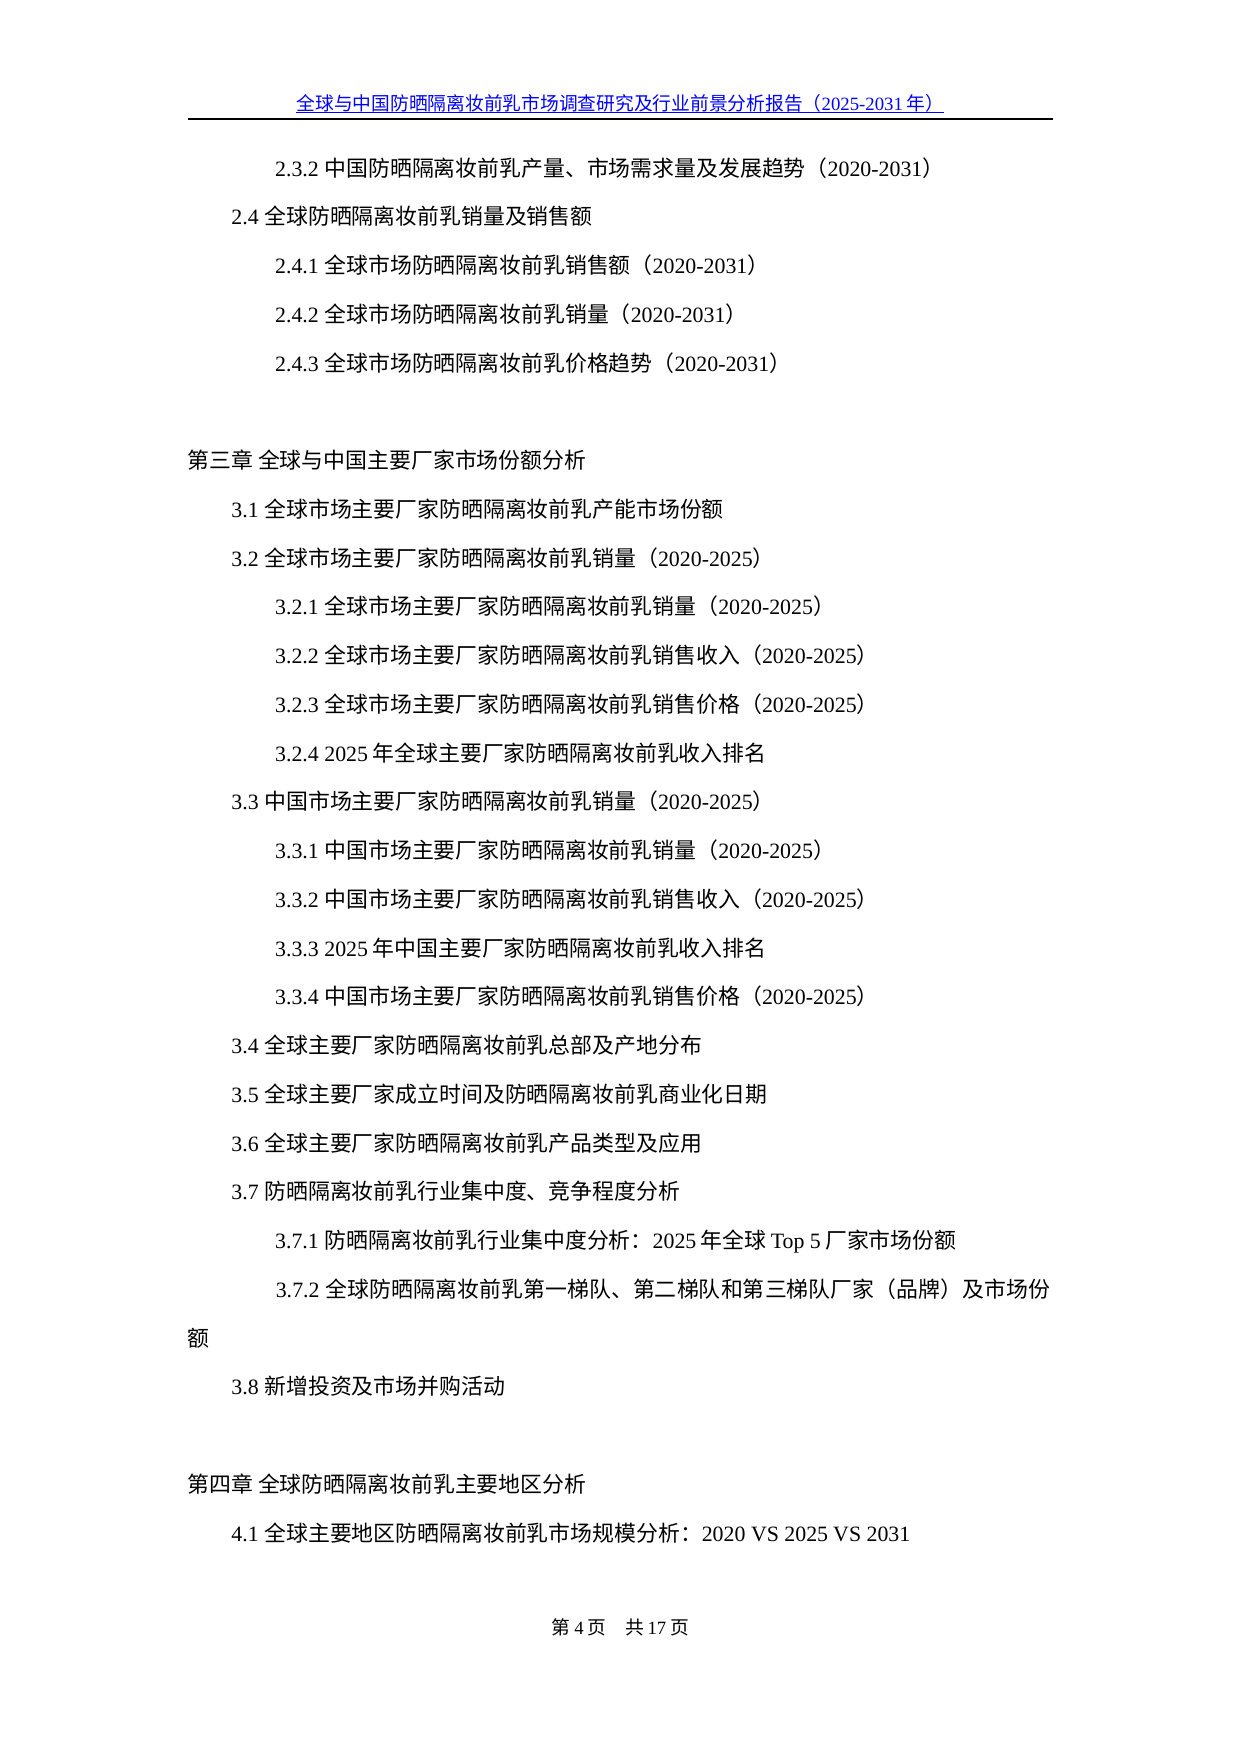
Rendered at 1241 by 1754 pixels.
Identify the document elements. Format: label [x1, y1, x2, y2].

text [187, 150, 1053, 1548]
